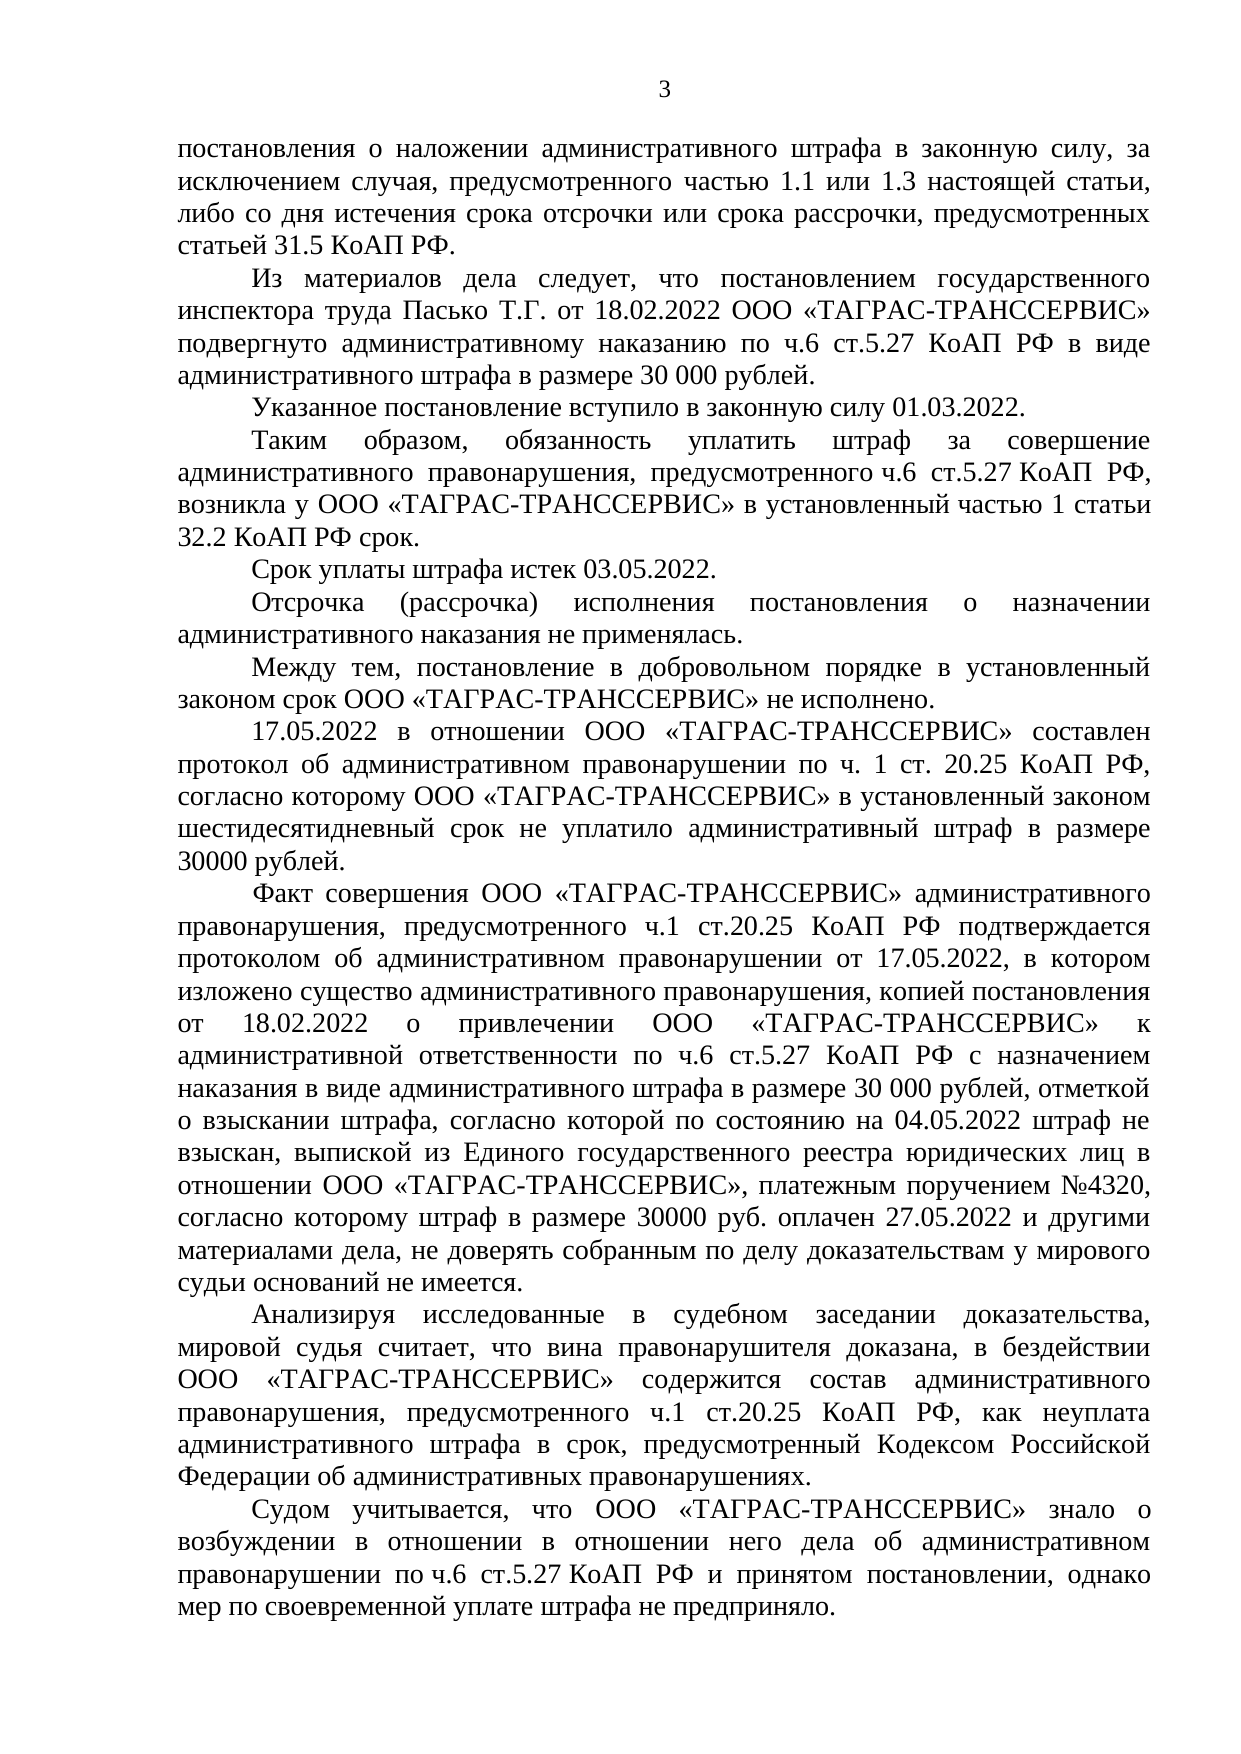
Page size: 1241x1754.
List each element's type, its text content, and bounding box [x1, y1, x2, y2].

text Анализируя исследованные в судебном заседании доказательства, мировой судья считает, что вина правонарушителя доказана, в бездействии ООО «ТАГРАС-ТРАНССЕРВИС» содержится состав административного правонарушения, предусмотренного ч.1 ст.20.25 КоАП РФ, как неуплата административного штрафа в срок, предусмотренный Кодексом Российской Федерации об административных правонарушениях. [177, 1297, 1152, 1492]
text Отсрочка (рассрочка) исполнения постановления о назначении административного наказания не применялась. [177, 585, 1152, 649]
text Судом учитывается, что ООО «ТАГРАС-ТРАНССЕРВИС» знало о возбуждении в отношении в отношении него дела об административном правонарушении по ч.6 ст.5.27 КоАП РФ и принятом постановлении, однако мер по своевременной уплате штрафа не предприняло. [177, 1492, 1152, 1621]
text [177, 131, 1152, 261]
text Факт совершения ООО «ТАГРАС-ТРАНССЕРВИС» административного правонарушения, предусмотренного ч.1 ст.20.25 КоАП РФ подтверждается протоколом об административном правонарушении от 17.05.2022, в котором изложено существо административного правонарушения, копией постановления от 18.02.2022 о привлечении ООО «ТАГРАС-ТРАНССЕРВИС» к административной ответственности по ч.6 ст.5.27 КоАП РФ с назначением наказания в виде административного штрафа в размере 30 000 рублей, отметкой о взыскании штрафа, согласно которой по состоянию на 04.05.2022 штраф не взыскан, выпиской из Единого государственного реестра юридических лиц в отношении ООО «ТАГРАС-ТРАНССЕРВИС», платежным поручением №4320, согласно которому штраф в размере 30000 руб. оплачен 27.05.2022 и другими материалами дела, не доверять собранным по делу доказательствам у мирового судьи оснований не имеется. [177, 876, 1152, 1297]
text Таким образом, обязанность уплатить штраф за совершение административного правонарушения, предусмотренного ч.6 ст.5.27 КоАП РФ, возникла у ООО «ТАГРАС-ТРАНССЕРВИС» в установленный частью 1 статьи 32.2 КоАП РФ срок. [177, 423, 1152, 552]
text Указанное постановление вступило в законную силу 01.03.2022. [177, 390, 1152, 423]
text Срок уплаты штрафа истек 03.05.2022. [177, 552, 1152, 585]
text 17.05.2022 в отношении ООО «ТАГРАС-ТРАНССЕРВИС» составлен протокол об административном правонарушении по ч. 1 ст. 20.25 КоАП РФ, согласно которому ООО «ТАГРАС-ТРАНССЕРВИС» в установленный законом шестидесятидневный срок не уплатило административный штраф в размере 30000 рублей. [177, 714, 1152, 876]
text Из материалов дела следует, что постановлением государственного инспектора труда Пасько Т.Г. от 18.02.2022 ООО «ТАГРАС-ТРАНССЕРВИС» подвергнуто административному наказанию по ч.6 ст.5.27 КоАП РФ в виде административного штрафа в размере 30 000 рублей. [177, 261, 1152, 390]
text Между тем, постановление в добровольном порядке в установленный законом срок ООО «ТАГРАС-ТРАНССЕРВИС» не исполнено. [177, 649, 1152, 714]
